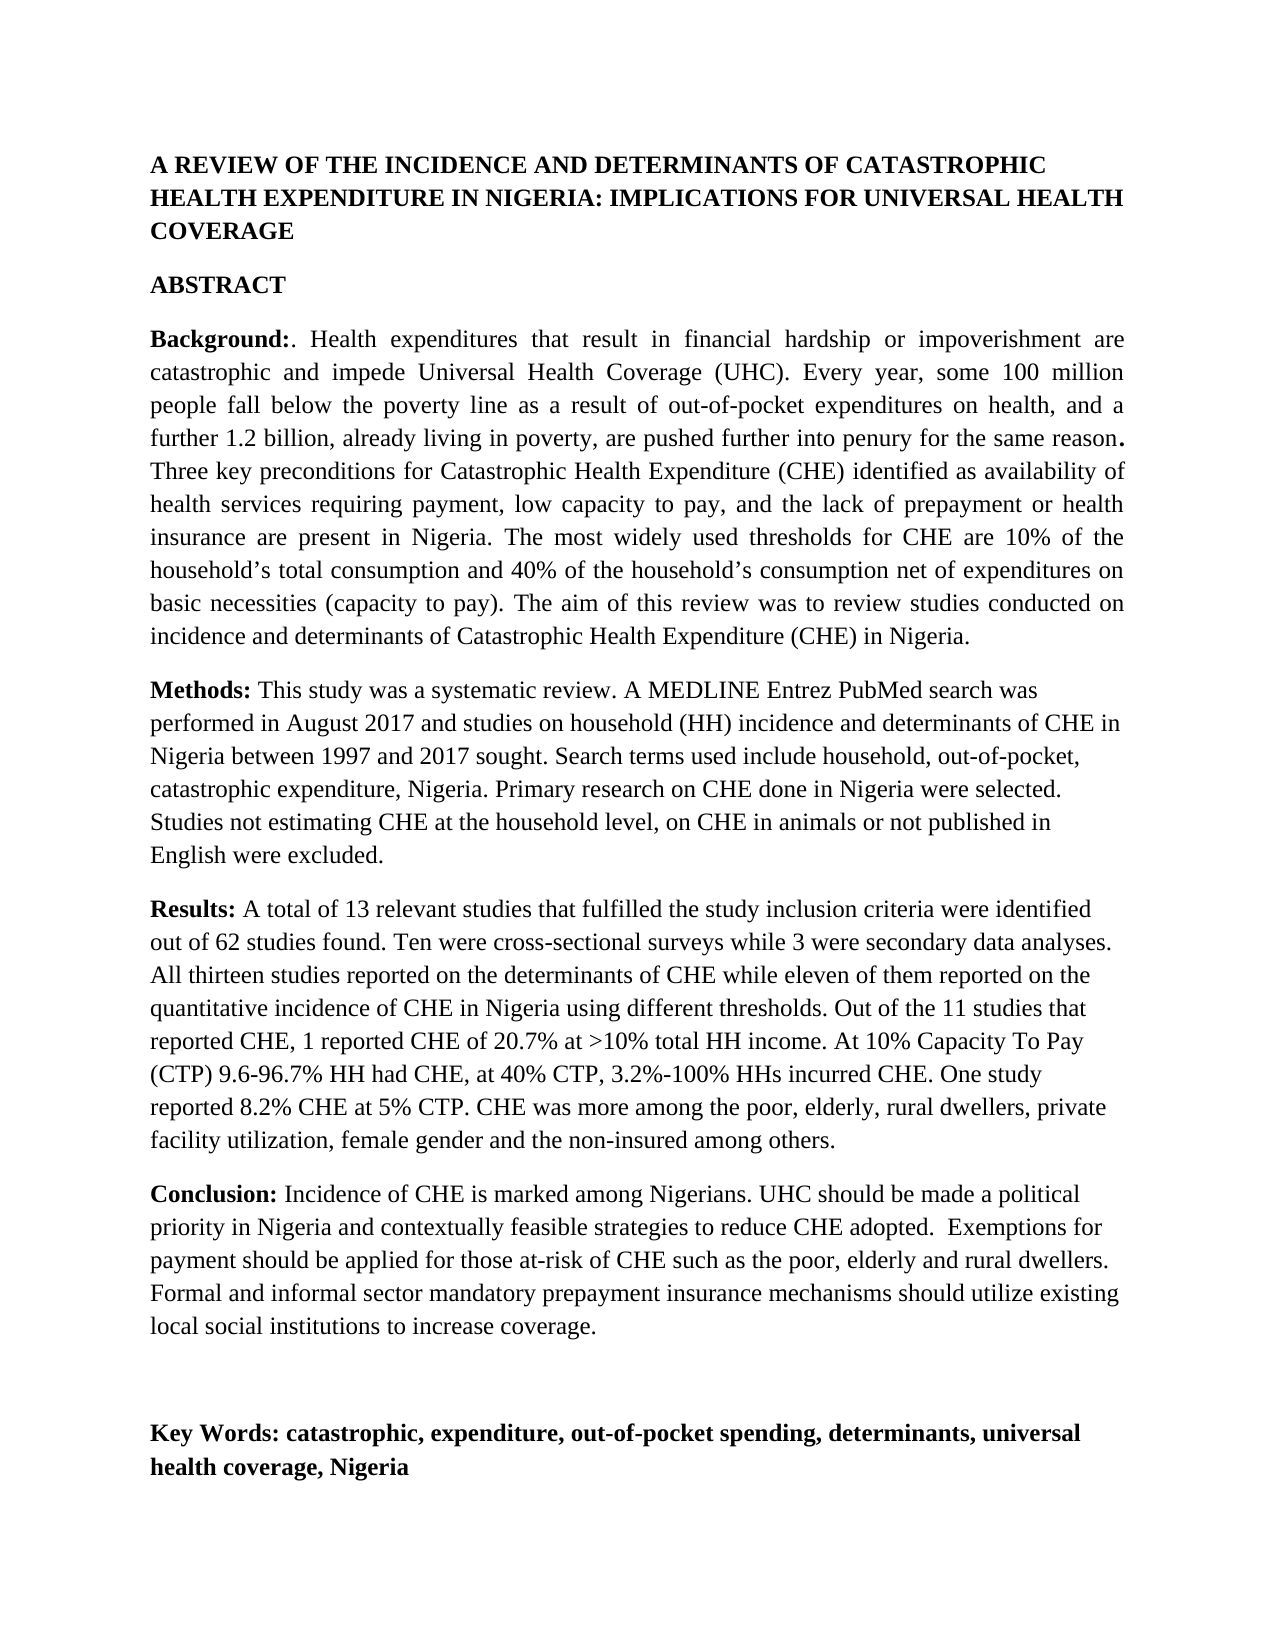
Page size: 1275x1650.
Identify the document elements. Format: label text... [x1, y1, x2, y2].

text A REVIEW OF THE INCIDENCE AND DETERMINANTS OF CATASTROPHIC HEALTH EXPENDITURE IN NIGERIA: IMPLICATIONS FOR UNIVERSAL HEALTH COVERAGE [150, 150, 1125, 245]
text Conclusion: Incidence of CHE is marked among Nigerians. UHC should be made a political priority in Nigeria and contextually feasible strategies to reduce CHE adopted. Exemptions for payment should be applied for those at-risk of CHE such as the poor, elderly and rural dwellers. Formal and informal sector mandatory prepayment insurance mechanisms should utilize existing local social institutions to increase coverage. [150, 1179, 1125, 1339]
text Results: A total of 13 relevant studies that fulfilled the study inclusion criteria were identified out of 62 studies found. Ten were cross-sectional surveys while 3 were secondary data analyses. All thirteen studies reported on the determinants of CHE while eleven of them reported on the quantitative incidence of CHE in Nigeria using different thresholds. Out of the 11 studies that reported CHE, 1 reported CHE of 20.7% at >10% total HH income. At 10% Capacity To Pay (CTP) 9.6-96.7% HH had CHE, at 40% CTP, 3.2%-100% HHs incurred CHE. One study reported 8.2% CHE at 5% CTP. CHE was more among the poor, elderly, rural dwellers, private facility utilization, female gender and the non-insured among others. [150, 894, 1125, 1154]
text ABSTRACT [150, 270, 1125, 299]
text Key Words: catastrophic, expenditure, out-of-pocket spending, determinants, universal health coverage, Nigeria [150, 1418, 1125, 1480]
text Background:. Health expenditures that result in financial hardship or impoverishment are catastrophic and impede Universal Health Coverage (UHC). Every year, some 100 million people fall below the poverty line as a result of out-of-pocket expenditures on health, and a further 1.2 billion, already living in poverty, are pushed further into penury for the same reason. Three key preconditions for Catastrophic Health Expenditure (CHE) identified as availability of health services requiring payment, low capacity to pay, and the lack of prepayment or health insurance are present in Nigeria. The most widely used thresholds for CHE are 10% of the household’s total consumption and 40% of the household’s consumption net of expenditures on basic necessities (capacity to pay). The aim of this review was to review studies conducted on incidence and determinants of Catastrophic Health Expenditure (CHE) in Nigeria. [150, 324, 1125, 650]
text Methods: This study was a systematic review. A MEDLINE Entrez PubMed search was performed in August 2017 and studies on household (HH) incidence and determinants of CHE in Nigeria between 1997 and 2017 sought. Search terms used include household, out-of-pocket, catastrophic expenditure, Nigeria. Primary research on CHE done in Nigeria were selected. Studies not estimating CHE at the household level, on CHE in animals or not published in English were excluded. [150, 675, 1125, 869]
